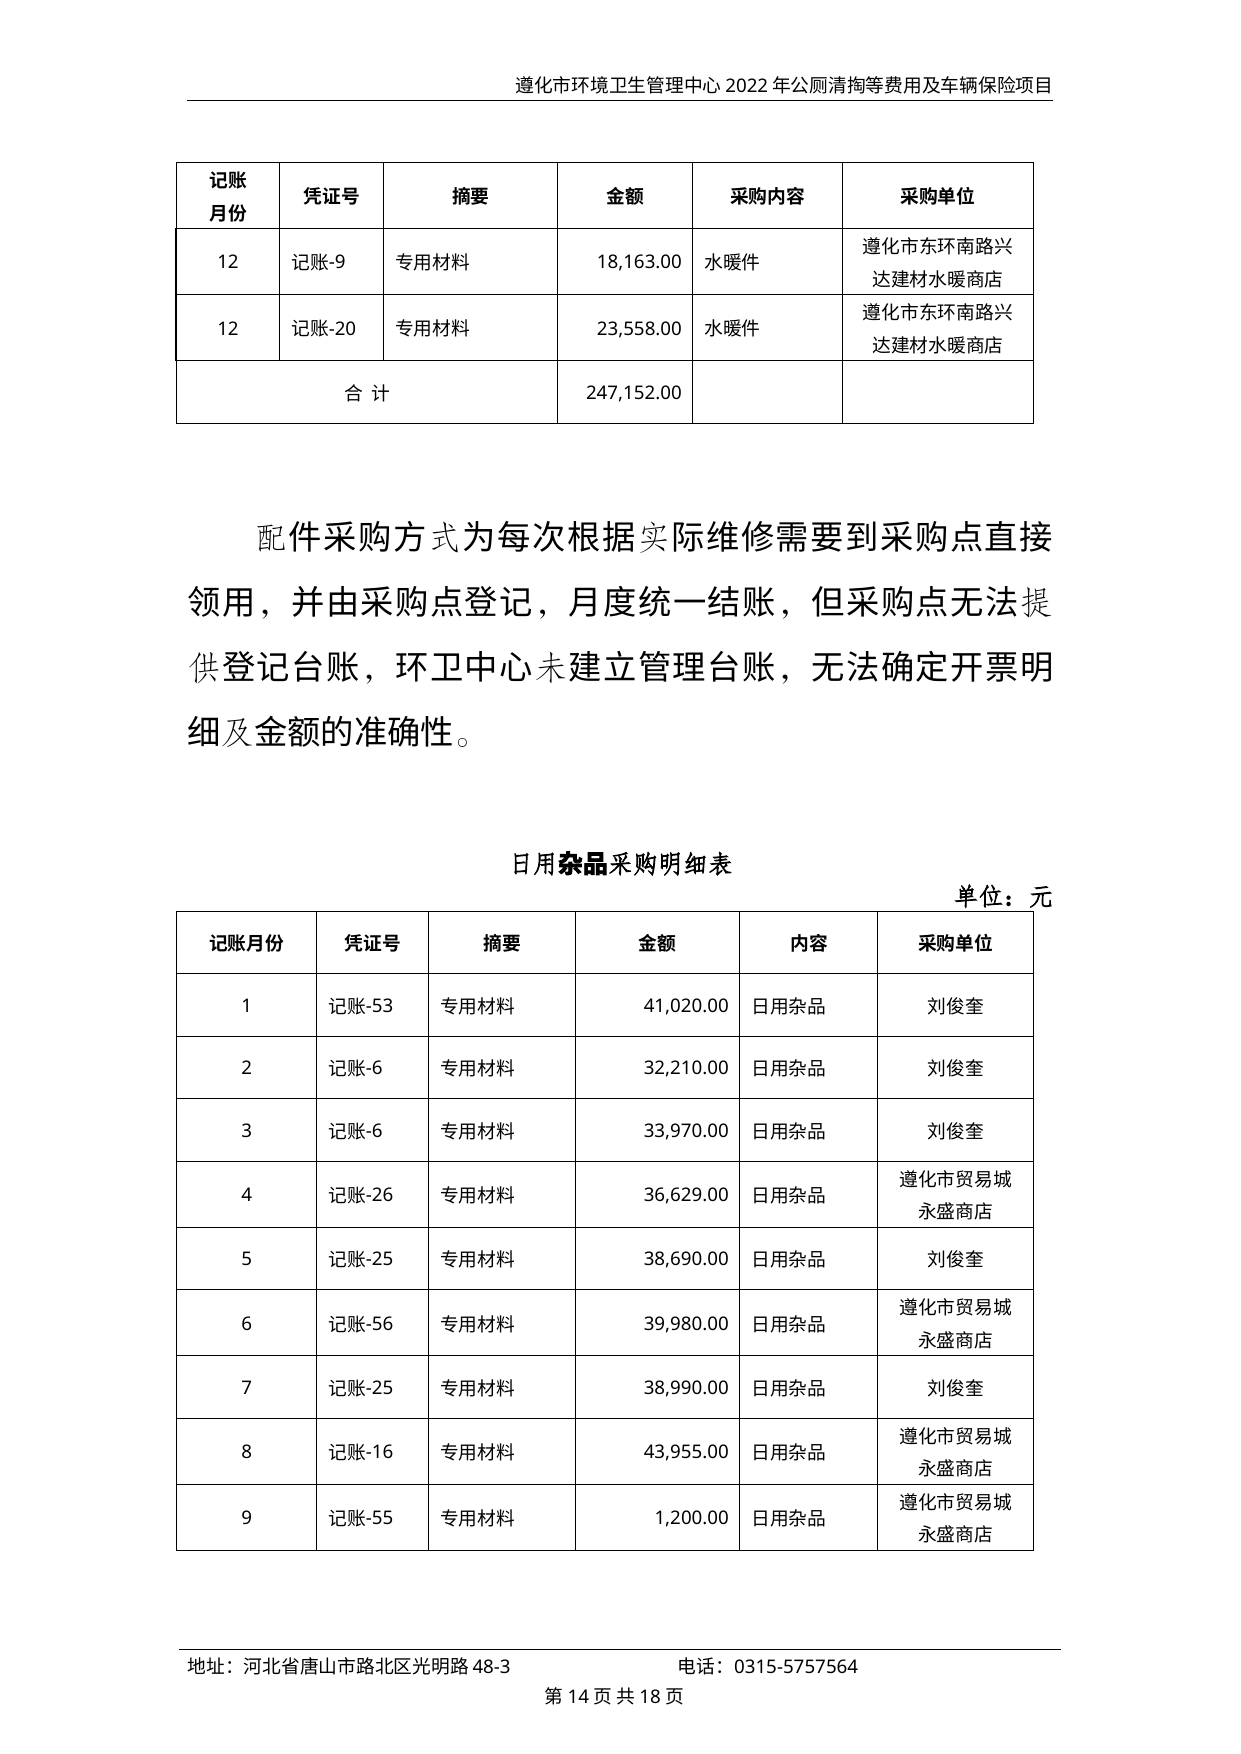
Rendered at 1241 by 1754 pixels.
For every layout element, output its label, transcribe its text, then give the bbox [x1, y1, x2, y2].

table_cell 专用材料 [429, 1099, 575, 1161]
table_cell 12 [177, 295, 279, 360]
table_cell 2 [177, 1037, 316, 1098]
table_cell 专用材料 [429, 1290, 575, 1355]
table_cell 日用杂品 [740, 1099, 877, 1161]
table_header 金额 [558, 163, 692, 228]
table_cell 32,210.00 [576, 1037, 739, 1098]
table_cell 39,980.00 [576, 1290, 739, 1355]
table_cell 日用杂品 [740, 1356, 877, 1418]
table_cell 记账-16 [317, 1419, 428, 1484]
table_header 摘要 [384, 163, 557, 228]
table_cell 专用材料 [429, 1162, 575, 1227]
table_header 采购单位 [843, 163, 1033, 228]
table_cell [693, 361, 842, 423]
table_header 凭证号 [280, 163, 383, 228]
table_header 凭证号 [317, 912, 428, 973]
text 配件采购方式为每次根据实际维修需要到采购点直接领用，并由采购点登记，月度统一结账，但采购点无法提供登记台账，环卫中心未建立管理台账，无法确定开票明细及金额的准确性。 [187, 506, 1053, 766]
table_cell 记账-55 [317, 1485, 428, 1550]
table_cell 41,020.00 [576, 974, 739, 1036]
table_cell 记账-25 [317, 1228, 428, 1289]
table_cell 38,690.00 [576, 1228, 739, 1289]
table_cell 专用材料 [429, 1485, 575, 1550]
table_cell 水暖件 [693, 229, 842, 294]
table_cell 9 [177, 1485, 316, 1550]
table_cell 遵化市贸易城 永盛商店 [878, 1290, 1033, 1355]
table_header 采购内容 [693, 163, 842, 228]
table_cell 4 [177, 1162, 316, 1227]
table_cell 专用材料 [429, 974, 575, 1036]
table_cell 1 [177, 974, 316, 1036]
table_header 金额 [576, 912, 739, 973]
table_cell 43,955.00 [576, 1419, 739, 1484]
table_cell 日用杂品 [740, 1485, 877, 1550]
table_cell 日用杂品 [740, 1228, 877, 1289]
table_cell 记账-6 [317, 1037, 428, 1098]
table_cell 记账-26 [317, 1162, 428, 1227]
table_cell 刘俊奎 [878, 1037, 1033, 1098]
table_cell 遵化市东环南路兴达建材水暖商店 [843, 229, 1033, 294]
text 日用杂品采购明细表 [187, 846, 1053, 878]
table_cell 23,558.00 [558, 295, 692, 360]
table_cell 日用杂品 [740, 974, 877, 1036]
table_header 记账月份 [177, 912, 316, 973]
table_cell 专用材料 [429, 1419, 575, 1484]
table_cell 8 [177, 1419, 316, 1484]
table_cell 遵化市贸易城 永盛商店 [878, 1485, 1033, 1550]
table_header 记账 月份 [177, 163, 279, 228]
table_header 采购单位 [878, 912, 1033, 973]
table_cell 刘俊奎 [878, 1099, 1033, 1161]
table_cell 记账-6 [317, 1099, 428, 1161]
table_cell 记账-56 [317, 1290, 428, 1355]
table_cell 专用材料 [429, 1037, 575, 1098]
table_cell 记账-25 [317, 1356, 428, 1418]
table_cell 12 [177, 229, 279, 294]
table_cell 专用材料 [384, 295, 557, 360]
table_cell 遵化市东环南路兴达建材水暖商店 [843, 295, 1033, 360]
table_cell 水暖件 [693, 295, 842, 360]
table_cell 刘俊奎 [878, 1356, 1033, 1418]
table_cell 日用杂品 [740, 1037, 877, 1098]
table_header 摘要 [429, 912, 575, 973]
table_cell 247,152.00 [558, 361, 692, 423]
table_cell 合 计 [177, 361, 557, 423]
table_cell 7 [177, 1356, 316, 1418]
table_cell 日用杂品 [740, 1162, 877, 1227]
table_cell 遵化市贸易城 永盛商店 [878, 1162, 1033, 1227]
table_cell 记账-20 [280, 295, 383, 360]
table_cell 38,990.00 [576, 1356, 739, 1418]
table_cell 日用杂品 [740, 1290, 877, 1355]
table_cell [843, 361, 1033, 423]
table_cell 专用材料 [429, 1356, 575, 1418]
table_cell 3 [177, 1099, 316, 1161]
table_cell 36,629.00 [576, 1162, 739, 1227]
table_cell 18,163.00 [558, 229, 692, 294]
table_cell 专用材料 [429, 1228, 575, 1289]
table_cell 6 [177, 1290, 316, 1355]
table_cell 记账-9 [280, 229, 383, 294]
table_cell 刘俊奎 [878, 1228, 1033, 1289]
table_cell 1,200.00 [576, 1485, 739, 1550]
table_cell 日用杂品 [740, 1419, 877, 1484]
table_cell 33,970.00 [576, 1099, 739, 1161]
table_header 内容 [740, 912, 877, 973]
table_cell 遵化市贸易城 永盛商店 [878, 1419, 1033, 1484]
table_cell 刘俊奎 [878, 974, 1033, 1036]
table_cell 记账-53 [317, 974, 428, 1036]
text 单位：元 [187, 878, 1053, 911]
table_cell 5 [177, 1228, 316, 1289]
table_cell 专用材料 [384, 229, 557, 294]
